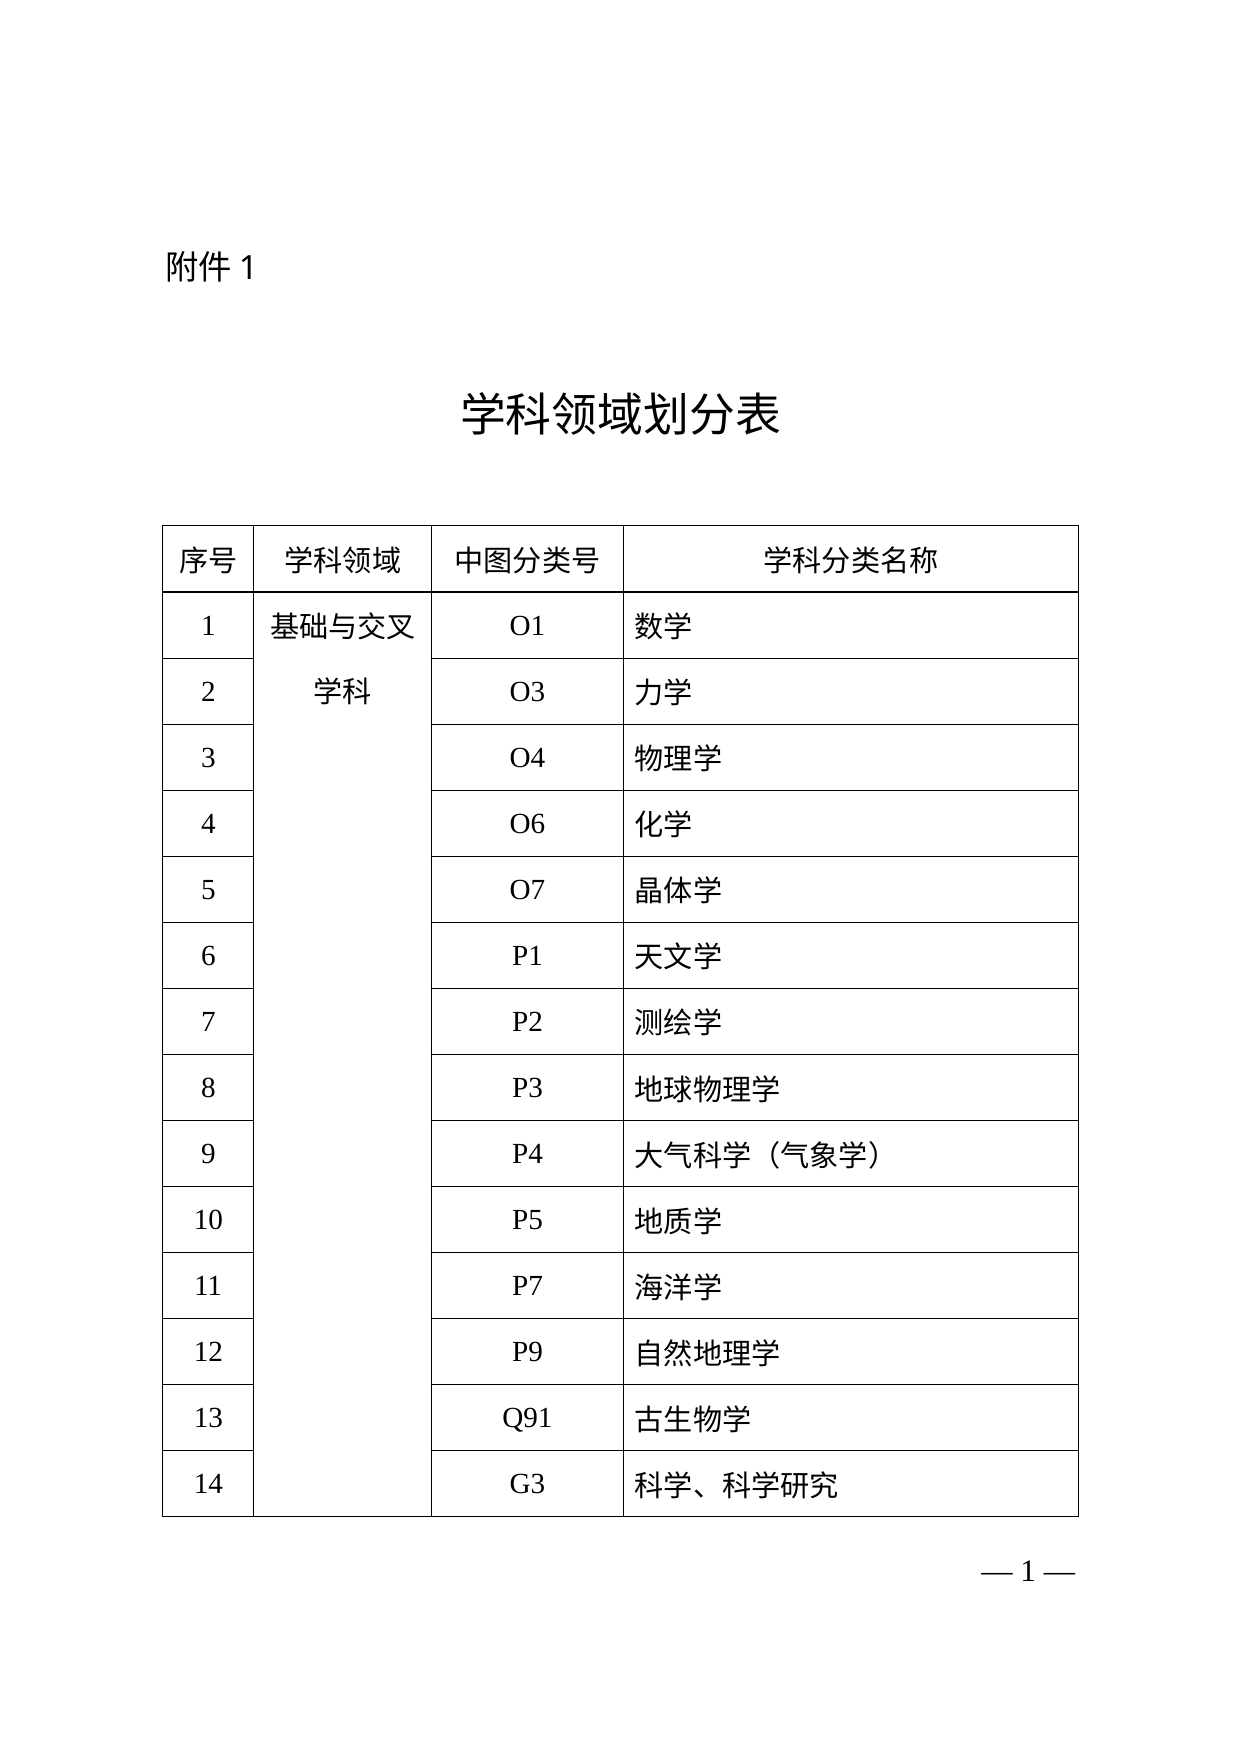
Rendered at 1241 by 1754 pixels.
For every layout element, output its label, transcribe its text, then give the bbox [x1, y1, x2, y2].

table_cell 9 [163, 1121, 253, 1186]
text 学科领域划分表 [165, 363, 1075, 460]
table_cell O7 [432, 857, 623, 922]
table_header 序号 [163, 526, 253, 591]
table_cell 2 [163, 659, 253, 723]
table_header 学科分类名称 [624, 526, 1078, 591]
table_cell 力学 [624, 659, 1078, 723]
table_cell 基础与交叉学科 [254, 593, 431, 1516]
table_cell P2 [432, 989, 623, 1054]
text 附件1 [165, 233, 1075, 298]
table_cell 自然地理学 [624, 1319, 1078, 1384]
table_cell 8 [163, 1055, 253, 1120]
table_header 中图分类号 [432, 526, 623, 591]
table_cell 4 [163, 791, 253, 856]
table_cell 海洋学 [624, 1253, 1078, 1318]
table_cell P7 [432, 1253, 623, 1318]
table_cell O1 [432, 593, 623, 657]
table_cell 12 [163, 1319, 253, 1384]
table_cell 6 [163, 923, 253, 988]
table_cell 地球物理学 [624, 1055, 1078, 1120]
table_header 学科领域 [254, 526, 431, 591]
table_cell P9 [432, 1319, 623, 1384]
table_cell 数学 [624, 593, 1078, 657]
table_cell 3 [163, 725, 253, 789]
table_cell 物理学 [624, 725, 1078, 789]
table_cell 11 [163, 1253, 253, 1318]
table_cell O3 [432, 659, 623, 723]
table_cell 古生物学 [624, 1385, 1078, 1450]
table_cell 测绘学 [624, 989, 1078, 1054]
table_cell 地质学 [624, 1187, 1078, 1252]
table_cell Q91 [432, 1385, 623, 1450]
table_cell 5 [163, 857, 253, 922]
table_cell 大气科学（气象学） [624, 1121, 1078, 1186]
table_cell P3 [432, 1055, 623, 1120]
table_cell 14 [163, 1451, 253, 1516]
table_cell P5 [432, 1187, 623, 1252]
table_cell 10 [163, 1187, 253, 1252]
table_cell 科学、科学研究 [624, 1451, 1078, 1516]
table_cell 13 [163, 1385, 253, 1450]
table_cell O6 [432, 791, 623, 856]
table_cell P4 [432, 1121, 623, 1186]
table_cell O4 [432, 725, 623, 789]
table_cell 1 [163, 593, 253, 657]
table_cell P1 [432, 923, 623, 988]
table_cell 化学 [624, 791, 1078, 856]
table_cell 7 [163, 989, 253, 1054]
table_cell G3 [432, 1451, 623, 1516]
table_cell 晶体学 [624, 857, 1078, 922]
table_cell 天文学 [624, 923, 1078, 988]
